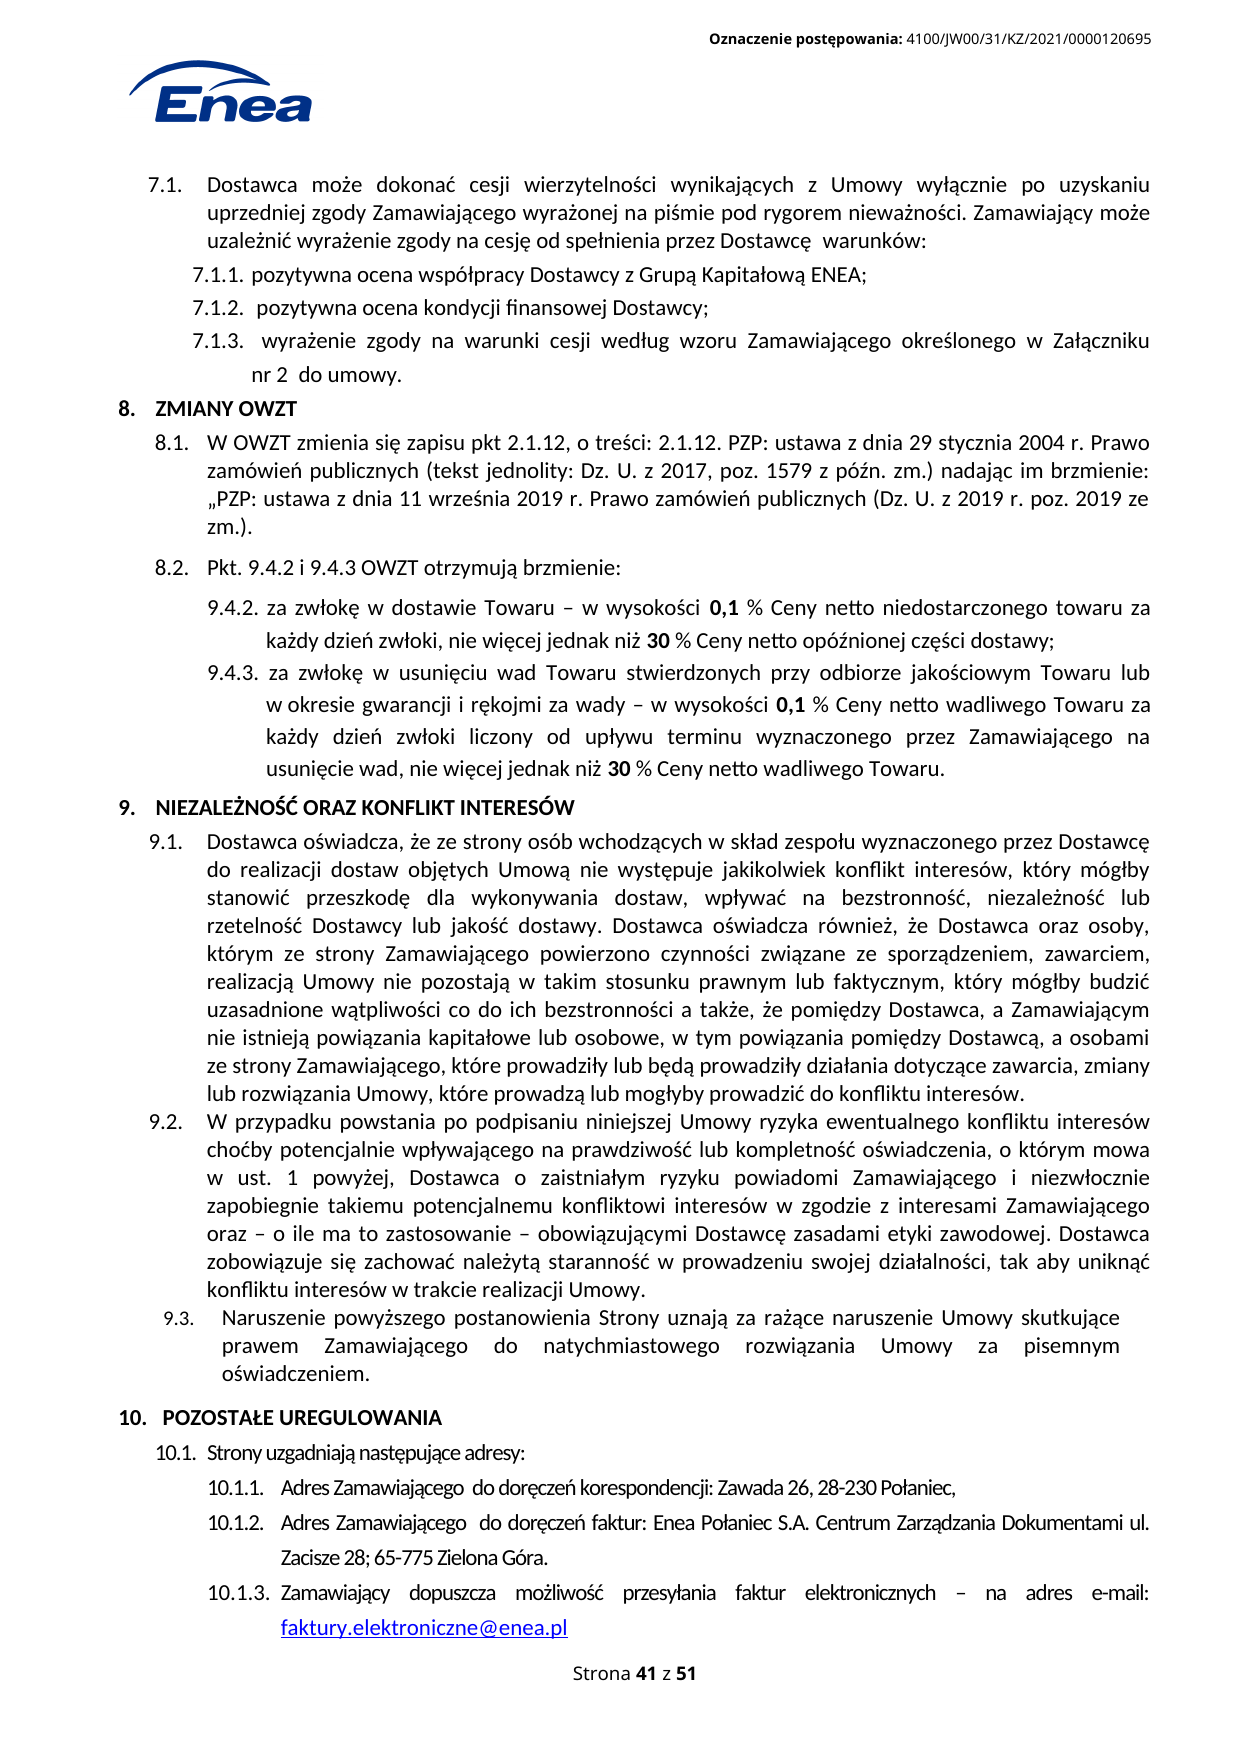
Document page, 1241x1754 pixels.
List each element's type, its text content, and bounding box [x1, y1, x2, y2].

subtitle pozytywna ocena współpracy Dostawcy z Grupą Kapitałową ENEA; [192, 254, 1152, 288]
list Dostawca oświadcza, że ze strony osób wchodzących w skład zespołu wyznaczonego przez Dostawcę do realizacji dostaw objętych Umową nie występuje jakikolwiek konflikt interesów, który mógłby stanowić przeszkodę dla wykonywania dostaw, wpływać na bezstronność, niezależność lub rzetelność Dostawcy lub jakość dostawy. Dostawca oświadcza również, że Dostawca oraz osoby, którym ze strony Zamawiającego powierzono czynności związane ze sporządzeniem, zawarciem, realizacją Umowy nie pozostają w takim stosunku prawnym lub faktycznym, który mógłby budzić uzasadnione wątpliwości co do ich bezstronności a także, że pomiędzy Dostawca, a Zamawiającym nie istnieją powiązania kapitałowe lub osobowe, w tym powiązania pomiędzy Dostawcą, a osobami ze strony Zamawiającego, które prowadziły lub będą prowadziły działania dotyczące zawarcia, zmiany lub rozwiązania Umowy, które prowadzą lub mogłyby prowadzić do konfliktu interesów. [148, 827, 1152, 1107]
list Naruszenie powyższego postanowienia Strony uznają za rażące naruszenie Umowy skutkujące prawem Zamawiającego do natychmiastowego rozwiązania Umowy za pisemnym oświadczeniem. [163, 1303, 1121, 1388]
picture [117, 50, 324, 124]
list Zamawiający dopuszcza możliwość przesyłania faktur elektronicznych – na adres e-mail: faktury.elektroniczne@enea.pl [207, 1578, 1152, 1641]
list NIEZALEŻNOŚĆ ORAZ KONFLIKT INTERESÓW [118, 793, 1152, 821]
list W przypadku powstania po podpisaniu niniejszej Umowy ryzyka ewentualnego konfliktu interesów choćby potencjalnie wpływającego na prawdziwość lub kompletność oświadczenia, o którym mowa w ust. 1 powyżej, Dostawca o zaistniałym ryzyku powiadomi Zamawiającego i niezwłocznie zapobiegnie takiemu potencjalnemu konfliktowi interesów w zgodzie z interesami Zamawiającego oraz – o ile ma to zastosowanie – obowiązującymi Dostawcę zasadami etyki zawodowej. Dostawca zobowiązuje się zachować należytą staranność w prowadzeniu swojej działalności, tak aby uniknąć konfliktu interesów w trakcie realizacji Umowy. [148, 1107, 1152, 1303]
list W OWZT zmienia się zapisu pkt 2.1.12, o treści: 2.1.12. PZP: ustawa z dnia 29 stycznia 2004 r. Prawo zamówień publicznych (tekst jednolity: Dz. U. z 2017, poz. 1579 z późn. zm.) nadając im brzmienie: „PZP: ustawa z dnia 11 września 2019 r. Prawo zamówień publicznych (Dz. U. z 2019 r. poz. 2019 ze zm.). [154, 428, 1152, 541]
list 9.4.2. za zwłokę w dostawie Towaru – w wysokości 0,1 % Ceny netto niedostarczonego towaru za każdy dzień zwłoki, nie więcej jednak niż 30 % Ceny netto opóźnionej części dostawy; [207, 593, 1152, 654]
list Adres Zamawiającego do doręczeń faktur: Enea Połaniec S.A. Centrum Zarządzania Dokumentami ul. Zacisze 28; 65-775 Zielona Góra. [207, 1508, 1152, 1571]
list Dostawca może dokonać cesji wierzytelności wynikających z Umowy wyłącznie po uzyskaniu uprzedniej zgody Zamawiającego wyrażonej na piśmie pod rygorem nieważności. Zamawiający może uzależnić wyrażenie zgody na cesję od spełnienia przez Dostawcę warunków: [148, 171, 1152, 254]
subtitle wyrażenie zgody na warunki cesji według wzoru Zamawiającego określonego w Załączniku nr 2 do umowy. [192, 321, 1152, 388]
subtitle pozytywna ocena kondycji finansowej Dostawcy; [192, 288, 1152, 321]
list ZMIANY OWZT [118, 394, 1152, 422]
list Pkt. 9.4.2 i 9.4.3 OWZT otrzymują brzmienie: [154, 553, 1152, 581]
list 9.4.3. za zwłokę w usunięciu wad Towaru stwierdzonych przy odbiorze jakościowym Towaru lub w okresie gwarancji i rękojmi za wady – w wysokości 0,1 % Ceny netto wadliwego Towaru za każdy dzień zwłoki liczony od upływu terminu wyznaczonego przez Zamawiającego na usunięcie wad, nie więcej jednak niż 30 % Ceny netto wadliwego Towaru. [207, 658, 1152, 782]
list Strony uzgadniają następujące adresy: [154, 1438, 1152, 1466]
list POZOSTAŁE UREGULOWANIA [118, 1403, 1152, 1431]
list Adres Zamawiającego do doręczeń korespondencji: Zawada 26, 28-230 Połaniec, [207, 1473, 1152, 1501]
